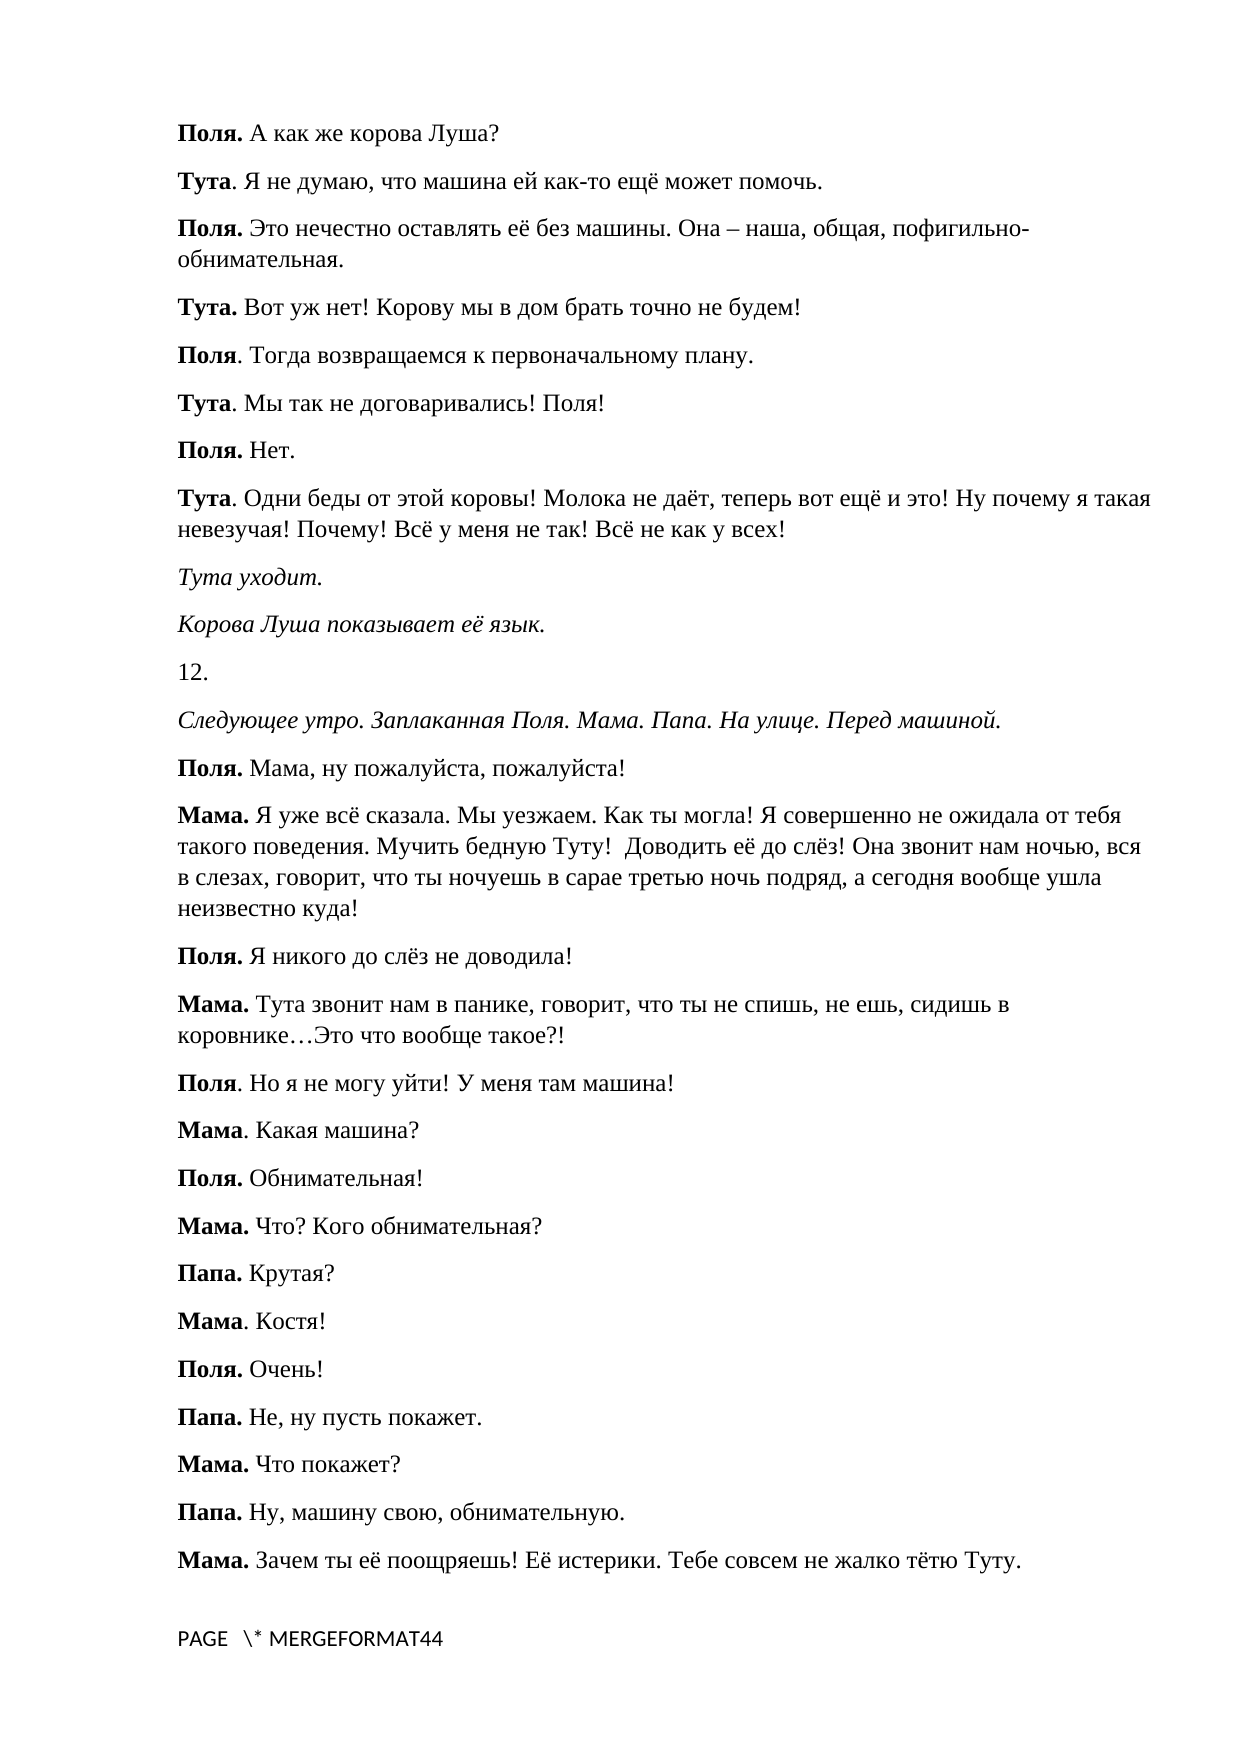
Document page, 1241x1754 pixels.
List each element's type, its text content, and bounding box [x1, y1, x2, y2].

text Поля. Это нечестно оставлять её без машины. Она – наша, общая, пофигильно-обнимательная. [177, 213, 1152, 273]
text Поля. Нет. [177, 435, 1152, 464]
text Тута. Одни беды от этой коровы! Молока не даёт, теперь вот ещё и это! Ну почему я такая невезучая! Почему! Всё у меня не так! Всё не как у всех! [177, 483, 1152, 543]
text Мама. Тута звонит нам в панике, говорит, что ты не спишь, не ешь, сидишь в коровнике…Это что вообще такое?! [177, 989, 1152, 1049]
text Мама. Какая машина? [177, 1115, 1152, 1144]
text Поля. Тогда возвращаемся к первоначальному плану. [177, 340, 1152, 369]
text Мама. Зачем ты её поощряешь! Её истерики. Тебе совсем не жалко тётю Туту. [177, 1545, 1152, 1573]
text Тута. Я не думаю, что машина ей как-то ещё может помочь. [177, 166, 1152, 194]
text Папа. Ну, машину свою, обнимательную. [177, 1497, 1152, 1526]
text Мама. Костя! [177, 1306, 1152, 1335]
text Мама. Что покажет? [177, 1449, 1152, 1478]
text Поля. Очень! [177, 1354, 1152, 1383]
text Поля. Я никого до слёз не доводила! [177, 941, 1152, 970]
text Следующее утро. Заплаканная Поля. Мама. Папа. На улице. Перед машиной. [177, 705, 1152, 734]
text Мама. Я уже всё сказала. Мы уезжаем. Как ты могла! Я совершенно не ожидала от тебя такого поведения. Мучить бедную Туту! Доводить её до слёз! Она звонит нам ночью, вся в слезах, говорит, что ты ночуешь в сарае третью ночь подряд, а сегодня вообще ушла неизвестно куда! [177, 800, 1152, 922]
text Поля. Но я не могу уйти! У меня там машина! [177, 1068, 1152, 1096]
text Тута. Вот уж нет! Корову мы в дом брать точно не будем! [177, 292, 1152, 321]
text Тута уходит. [177, 562, 1152, 591]
text Корова Луша показывает её язык. [177, 609, 1152, 638]
text Поля. А как же корова Луша? [177, 118, 1152, 147]
text Тута. Мы так не договаривались! Поля! [177, 388, 1152, 416]
text 12. [177, 657, 1152, 686]
text Мама. Что? Кого обнимательная? [177, 1211, 1152, 1239]
text Папа. Не, ну пусть покажет. [177, 1402, 1152, 1430]
text Поля. Обнимательная! [177, 1163, 1152, 1192]
text Поля. Мама, ну пожалуйста, пожалуйста! [177, 753, 1152, 781]
text Папа. Крутая? [177, 1258, 1152, 1287]
